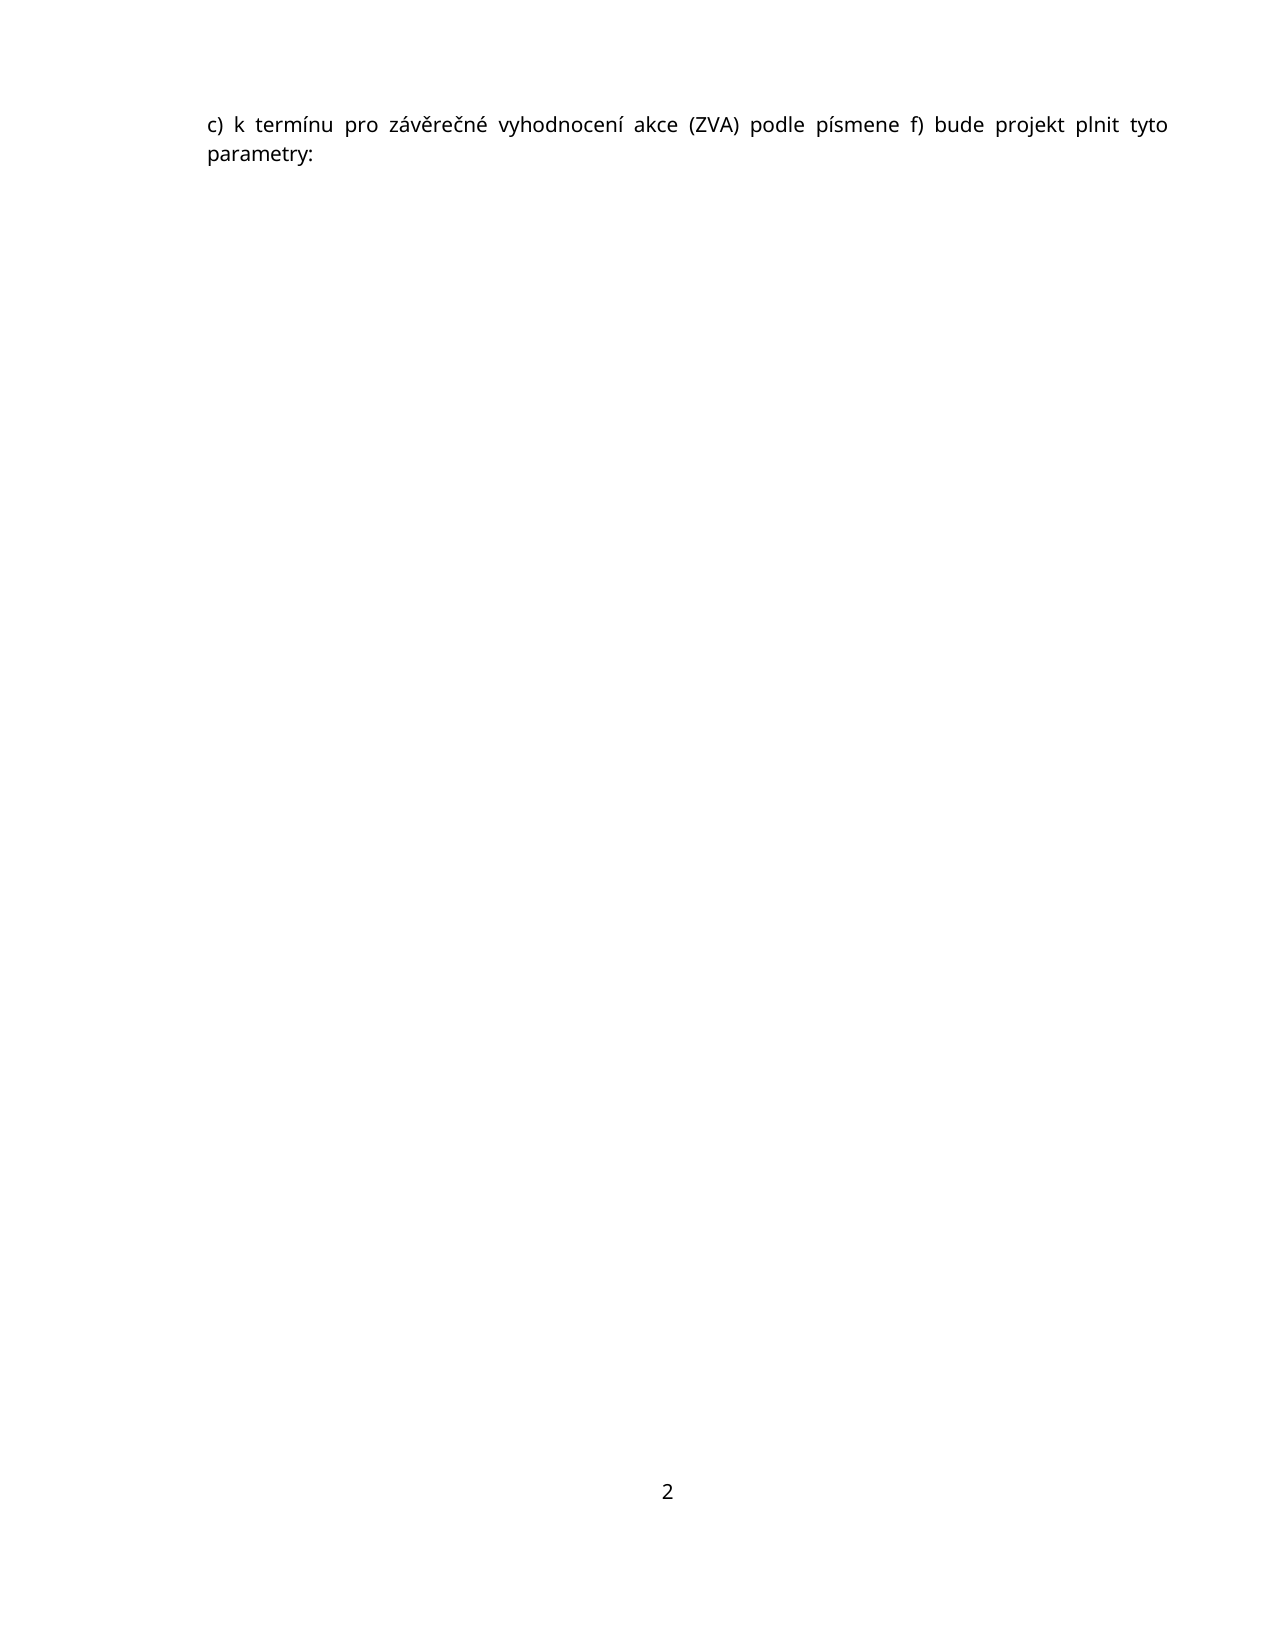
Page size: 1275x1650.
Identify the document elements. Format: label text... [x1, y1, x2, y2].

text c) k termínu pro závěrečné vyhodnocení akce (ZVA) podle písmene f) bude projekt plnit tyto parametry: [207, 110, 1169, 167]
